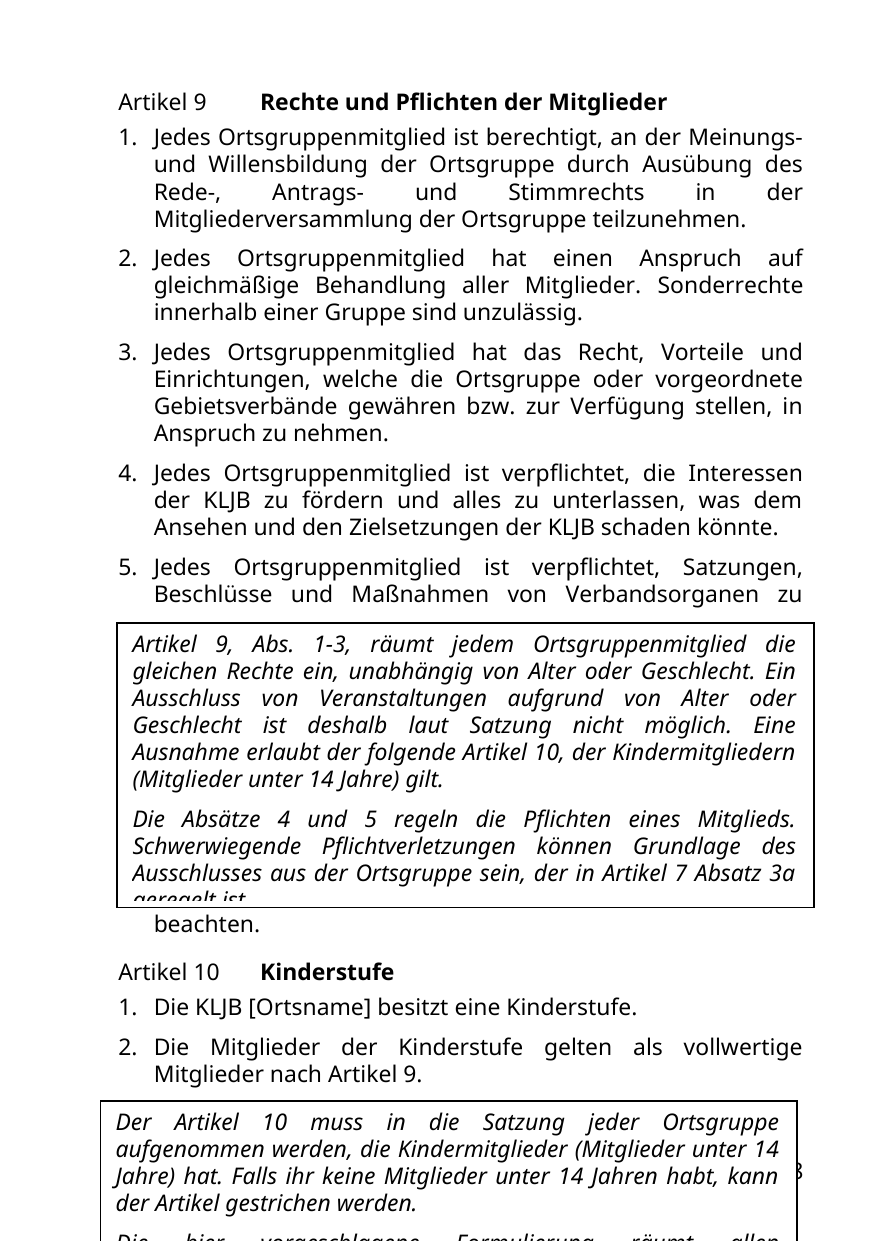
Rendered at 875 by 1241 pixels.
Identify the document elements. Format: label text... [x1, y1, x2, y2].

list Die KLJB [Ortsname] besitzt eine Kinderstufe. [118, 994, 803, 1021]
list Jedes Ortsgruppenmitglied ist verpflichtet, die Interessen der KLJB zu fördern und alles zu unterlassen, was dem Ansehen und den Zielsetzungen der KLJB schaden könnte. [118, 459, 803, 541]
list Jedes Ortsgruppenmitglied hat das Recht, Vorteile und Einrichtungen, welche die Ortsgruppe oder vorgeordnete Gebietsverbände gewähren bzw. zur Verfügung stellen, in Anspruch zu nehmen. [118, 339, 803, 447]
list Jedes Ortsgruppenmitglied ist verpflichtet, Satzungen, Beschlüsse und Maßnahmen von Verbandsorganen zu beachten. [118, 553, 803, 622]
list Jedes Ortsgruppenmitglied hat einen Anspruch auf gleichmäßige Behandlung aller Mitglieder. Sonderrechte innerhalb einer Gruppe sind unzulässig. [118, 245, 803, 326]
subtitle Rechte und Pflichten der Mitglieder [118, 89, 803, 116]
list Die Mitglieder der Kinderstufe gelten als vollwertige Mitglieder nach Artikel 9. [118, 1034, 803, 1088]
list Jedes Ortsgruppenmitglied ist berechtigt, an der Meinungs- und Willensbildung der Ortsgruppe durch Ausübung des Rede-, Antrags- und Stimmrechts in der Mitgliederversammlung der Ortsgruppe teilzunehmen. [118, 124, 803, 232]
list Jedes Ortsgruppenmitglied ist verpflichtet, Satzungen, Beschlüsse und Maßnahmen von Verbandsorganen zu beachten. [118, 908, 803, 938]
subtitle Kinderstufe [118, 959, 803, 986]
